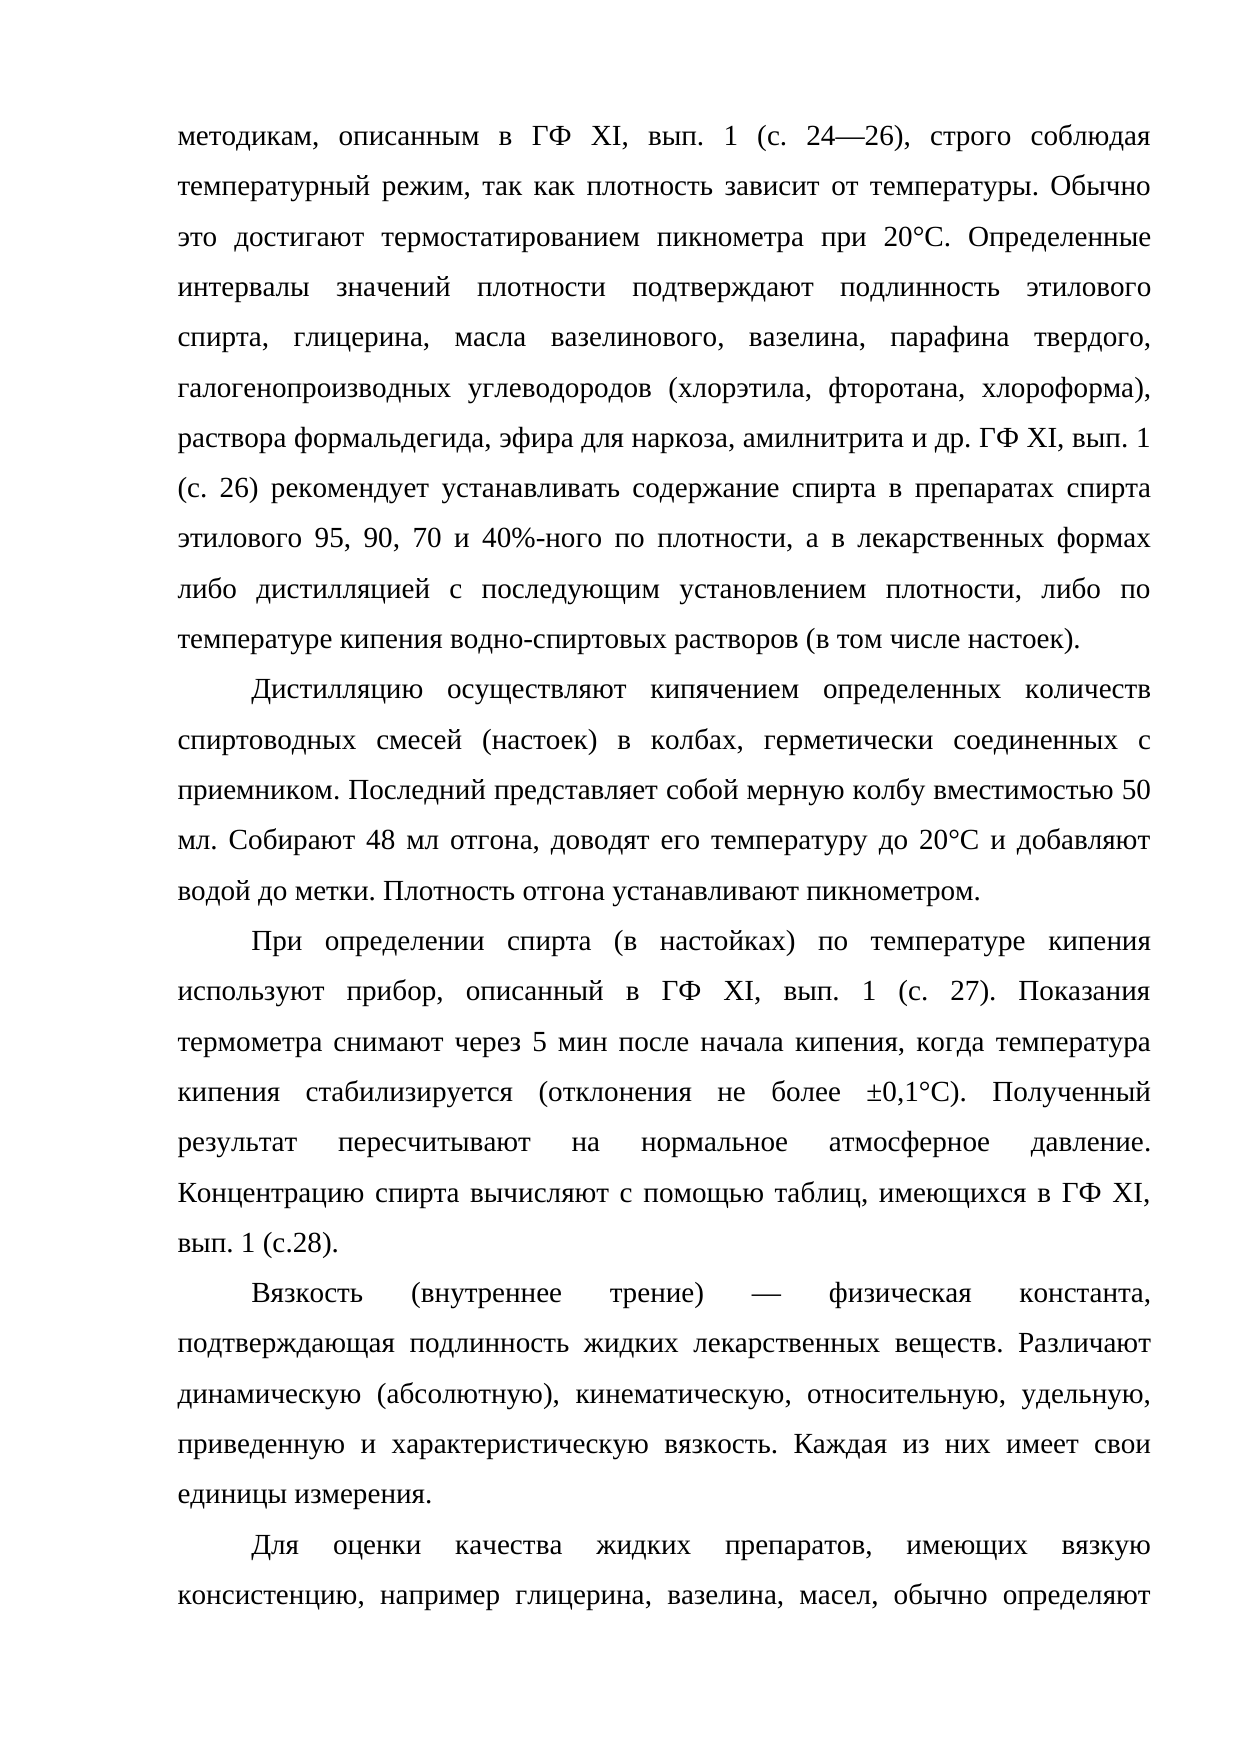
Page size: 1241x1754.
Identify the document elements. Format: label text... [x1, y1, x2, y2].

text Вязкость (внутреннее трение) — физическая константа, подтверждающая подлинность жидких лекарственных веществ. Различают динамическую (абсолютную), кинематическую, относительную, удельную, приведенную и характеристическую вязкость. Каждая из них имеет свои единицы измерения. [177, 1275, 1152, 1510]
text При определении спирта (в настойках) по температуре кипения используют прибор, описанный в ГФ XI, вып. 1 (с. 27). Показания термометра снимают через 5 мин после начала кипения, когда температура кипения стабилизируется (отклонения не более ±0,1°С). Полученный результат пересчитывают на нормальное атмосферное давление. Концентрацию спирта вычисляют с помощью таблиц, имеющихся в ГФ XI, вып. 1 (с.28). [177, 923, 1152, 1258]
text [177, 1527, 1152, 1611]
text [177, 118, 1152, 655]
text Дистилляцию осуществляют кипячением определенных количеств спиртоводных смесей (настоек) в колбах, герметически соединенных с приемником. Последний представляет собой мерную колбу вместимостью 50 мл. Собирают 48 мл отгона, доводят его температуру до 20°С и добавляют водой до метки. Плотность отгона устанавливают пикнометром. [177, 672, 1152, 906]
